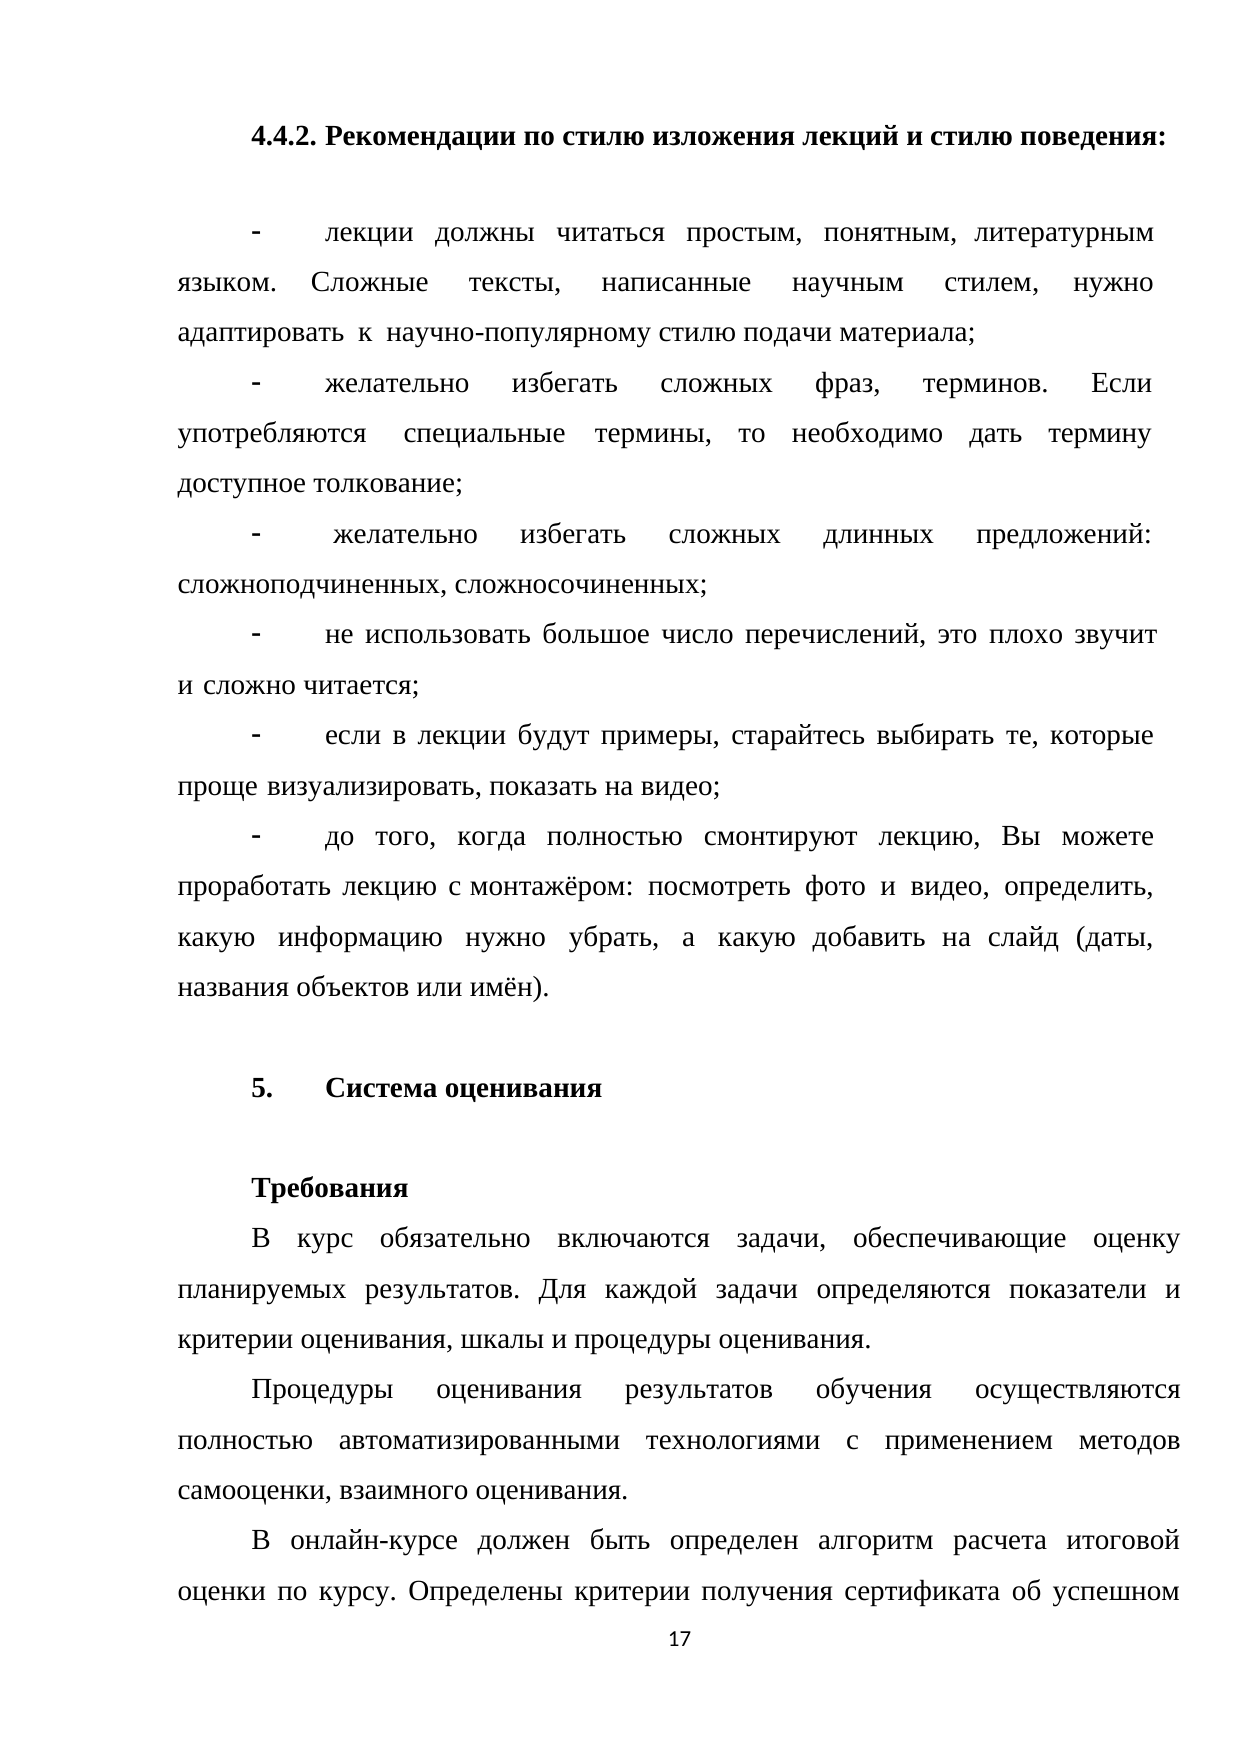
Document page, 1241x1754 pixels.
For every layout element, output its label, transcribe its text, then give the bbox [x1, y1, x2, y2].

list желательно избегать сложных фраз, терминов. Если употребляются специальные термины, то необходимо дать термину доступное толкование; [177, 365, 1152, 499]
list если в лекции будут примеры, старайтесь выбирать те, которые проще визуализировать, показать на видео; [177, 717, 1154, 801]
list не использовать большое число перечислений, это плохо звучит и сложно читается; [177, 617, 1158, 701]
subtitle 4.4.2. Рекомендации по стилю изложения лекций и стилю поведения: [177, 118, 1181, 152]
text В курс обязательно включаются задачи, обеспечивающие оценку планируемых результатов. Для каждой задачи определяются показатели и критерии оценивания, шкалы и процедуры оценивания. [177, 1221, 1181, 1355]
list до того, когда полностью смонтируют лекцию, Вы можете проработать лекцию с монтажёром: посмотреть фото и видео, определить, какую информацию нужно убрать, а какую добавить на слайд (даты, названия объектов или имён). [177, 818, 1154, 1003]
text Требования [177, 1170, 1181, 1204]
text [177, 1522, 1181, 1606]
text Процедуры оценивания результатов обучения осуществляются полностью автоматизированными технологиями с применением методов самооценки, взаимного оценивания. [177, 1372, 1181, 1506]
list лекции должны читаться простым, понятным, литературным языком. Сложные тексты, написанные научным стилем, нужно адаптировать к научно-популярному стилю подачи материала; [177, 214, 1154, 348]
subtitle 5. Система оценивания [177, 1070, 1181, 1103]
list желательно избегать сложных длинных предложений: сложноподчиненных, сложносочиненных; [177, 516, 1152, 600]
